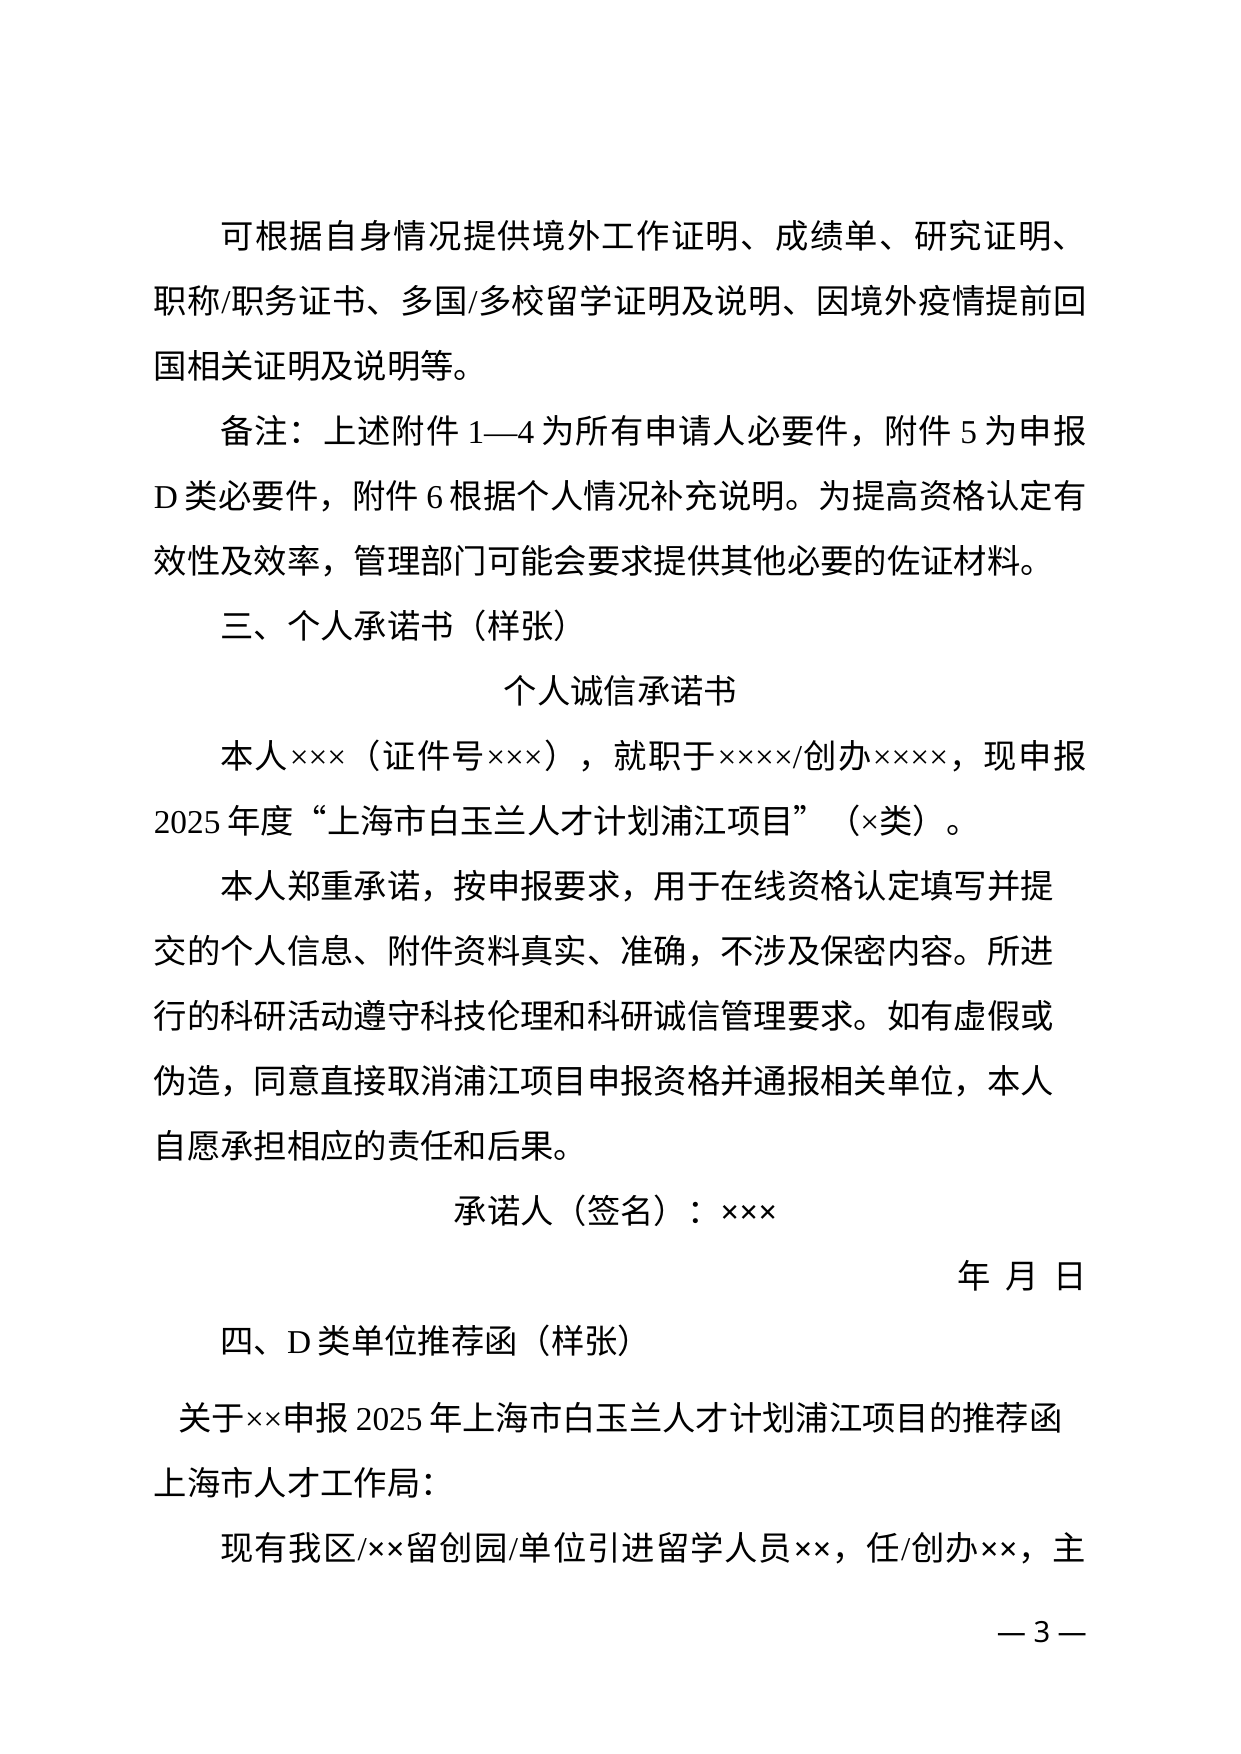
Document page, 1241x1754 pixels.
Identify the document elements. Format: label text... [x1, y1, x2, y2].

text 本人×××（证件号×××），就职于××××/创办××××，现申报2025年度“上海市白玉兰人才计划浦江项目”（×类）。 [153, 721, 1087, 851]
text 关于××申报2025年上海市白玉兰人才计划浦江项目的推荐函 [153, 1384, 1087, 1449]
text 本人郑重承诺，按申报要求，用于在线资格认定填写并提交的个人信息、附件资料真实、准确，不涉及保密内容。所进行的科研活动遵守科技伦理和科研诚信管理要求。如有虚假或伪造，同意直接取消浦江项目申报资格并通报相关单位，本人自愿承担相应的责任和后果。 [153, 851, 1087, 1176]
text 个人诚信承诺书 [153, 656, 1087, 721]
text 承诺人（签名）：××× [153, 1176, 1087, 1241]
text 上海市人才工作局： [153, 1449, 1087, 1514]
text 四、D类单位推荐函（样张） [153, 1306, 1087, 1371]
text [153, 1514, 1087, 1579]
text 年 月 日 [153, 1241, 1087, 1306]
text 备注：上述附件1—4为所有申请人必要件，附件5为申报D类必要件，附件6根据个人情况补充说明。为提高资格认定有效性及效率，管理部门可能会要求提供其他必要的佐证材料。 [153, 396, 1087, 591]
text 可根据自身情况提供境外工作证明、成绩单、研究证明、职称/职务证书、多国/多校留学证明及说明、因境外疫情提前回国相关证明及说明等。 [153, 201, 1087, 396]
text 三、个人承诺书（样张） [153, 591, 1087, 656]
